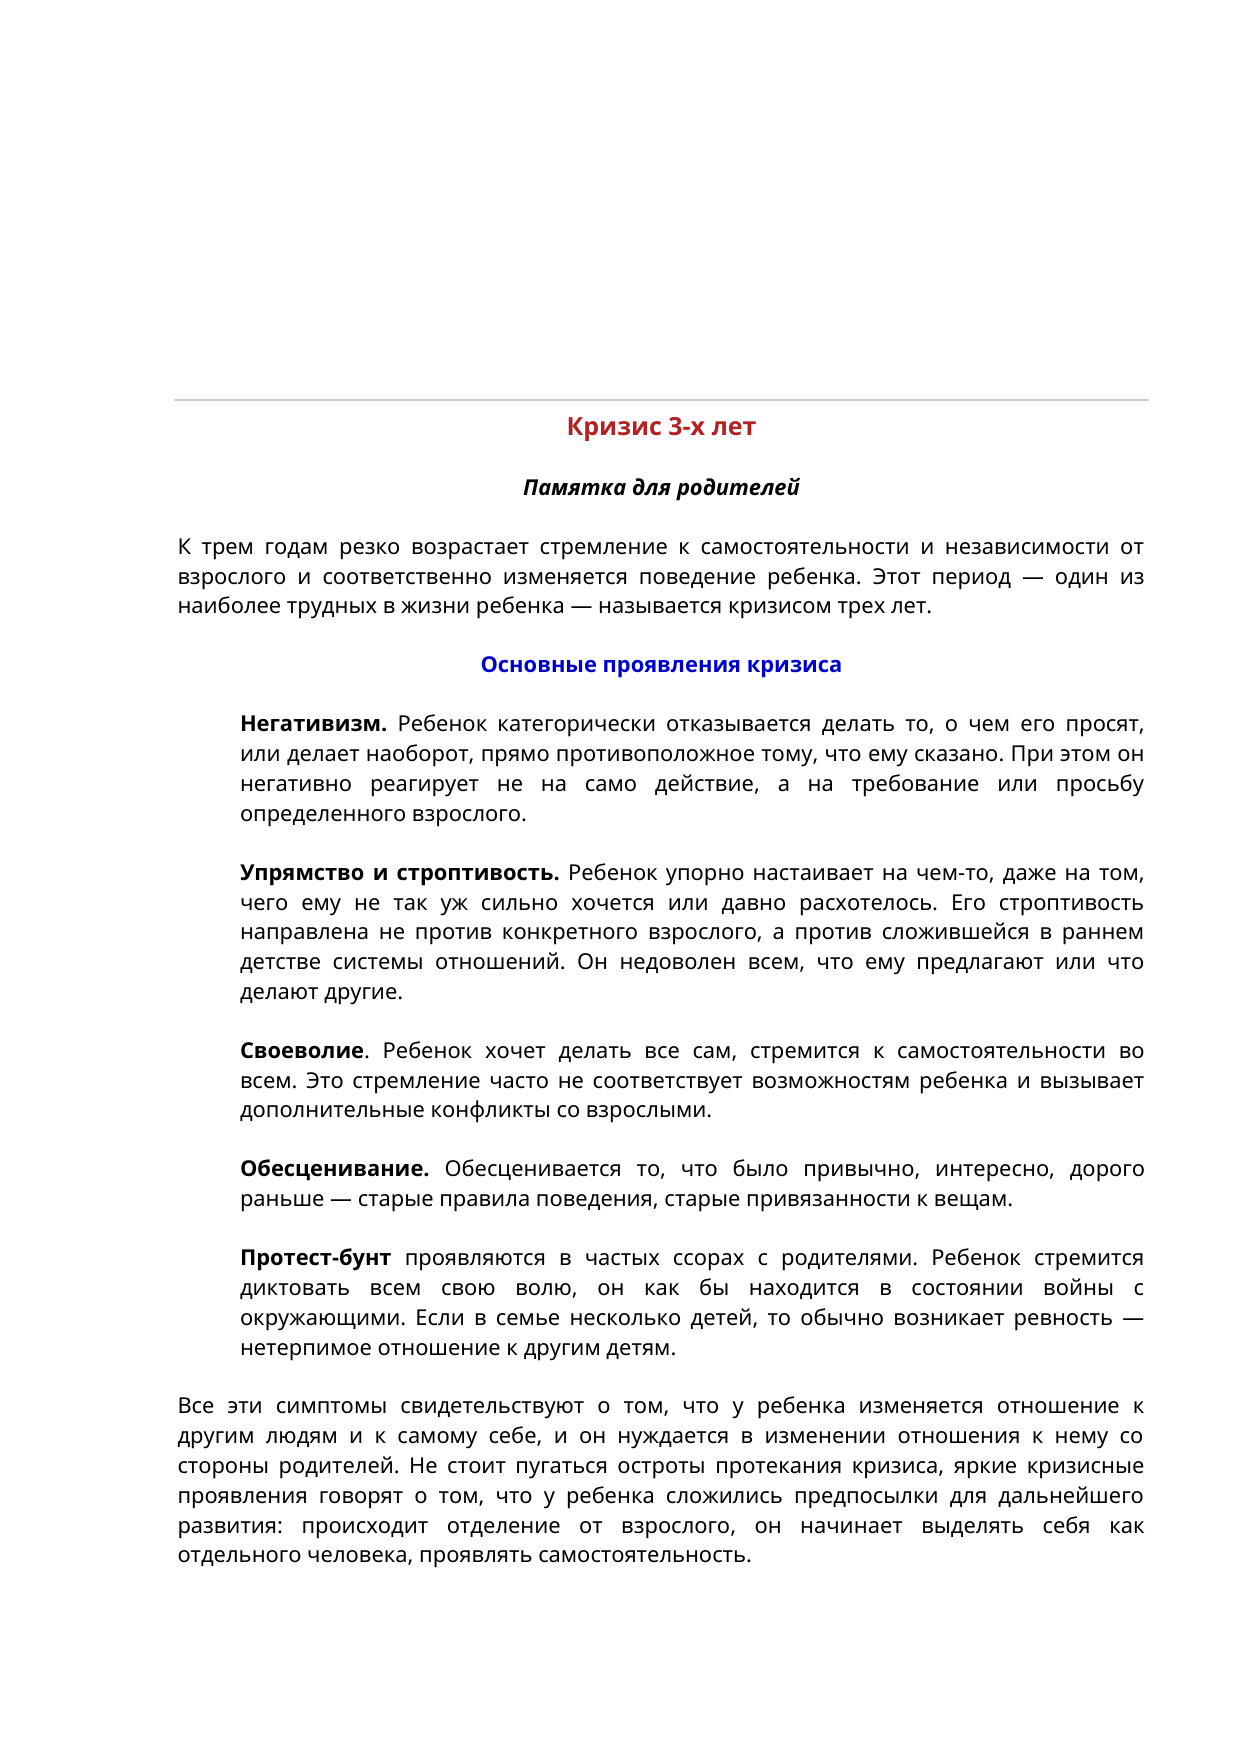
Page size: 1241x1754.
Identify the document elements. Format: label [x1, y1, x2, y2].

table_header [174, 401, 1148, 1606]
